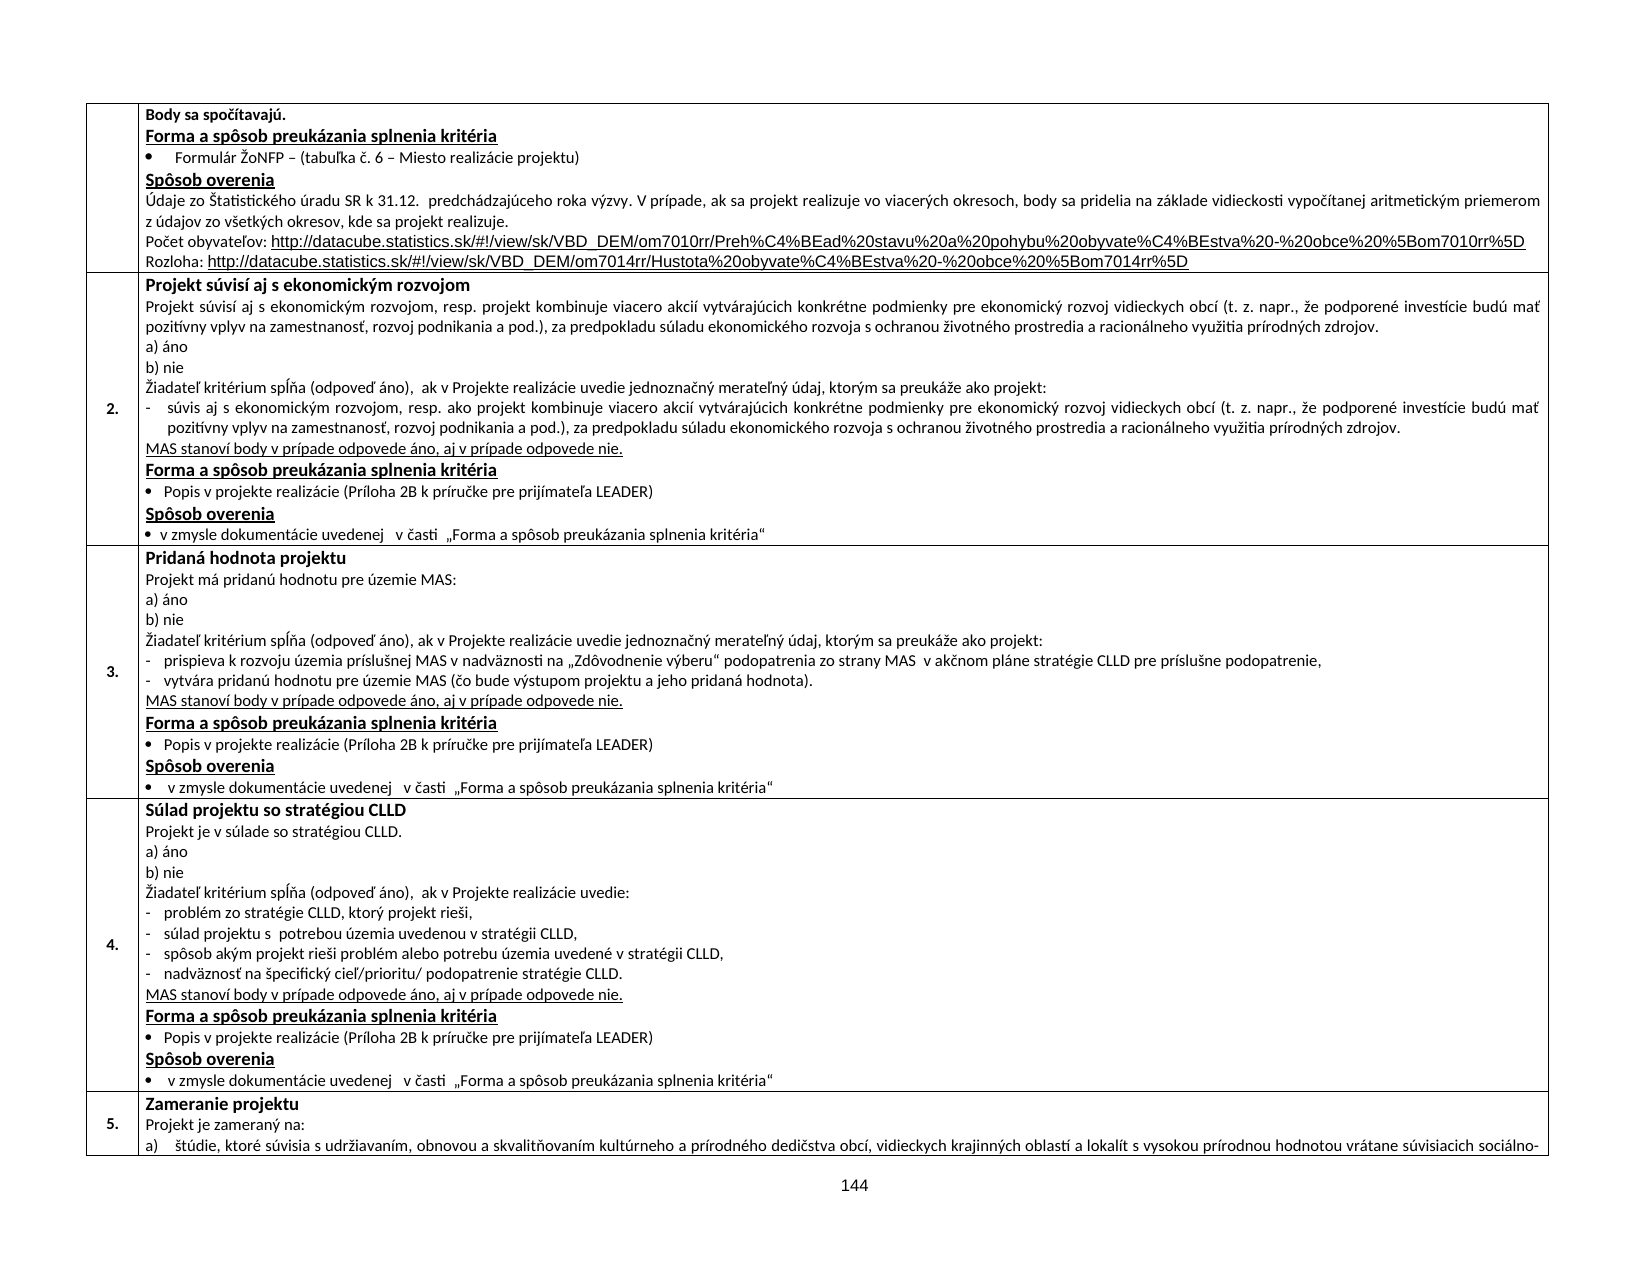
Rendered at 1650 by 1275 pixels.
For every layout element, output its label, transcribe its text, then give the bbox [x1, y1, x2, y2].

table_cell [139, 1092, 1548, 1155]
table_cell 5. [87, 1092, 138, 1155]
table_cell Pridaná hodnota projektu Projekt má pridanú hodnotu pre územie MAS: a) áno b) nie Žiadateľ kritérium spĺňa (odpoveď áno), ak v Projekte realizácie uvedie jednoznačný merateľný údaj, ktorým sa preukáže ako projekt: prispieva k rozvoju územia príslušnej MAS v nadväznosti na „Zdôvodnenie výberu“ podopatrenia zo strany MAS v akčnom pláne stratégie CLLD pre príslušne podopatrenie, vytvára pridanú hodnotu pre územie MAS (čo bude výstupom projektu a jeho pridaná hodnota). MAS stanoví body v prípade odpovede áno, aj v prípade odpovede nie. Forma a spôsob preukázania splnenia kritéria Popis v projekte realizácie (Príloha 2B k príručke pre prijímateľa LEADER) Spôsob overenia v zmysle dokumentácie uvedenej v časti „Forma a spôsob preukázania splnenia kritéria“ [139, 546, 1548, 797]
table_cell Súlad projektu so stratégiou CLLD Projekt je v súlade so stratégiou CLLD. a) áno b) nie Žiadateľ kritérium spĺňa (odpoveď áno), ak v Projekte realizácie uvedie: problém zo stratégie CLLD, ktorý projekt rieši, súlad projektu s potrebou územia uvedenou v stratégii CLLD, spôsob akým projekt rieši problém alebo potrebu územia uvedené v stratégii CLLD, nadväznosť na špecifický cieľ/prioritu/ podopatrenie stratégie CLLD. MAS stanoví body v prípade odpovede áno, aj v prípade odpovede nie. Forma a spôsob preukázania splnenia kritéria Popis v projekte realizácie (Príloha 2B k príručke pre prijímateľa LEADER) Spôsob overenia v zmysle dokumentácie uvedenej v časti „Forma a spôsob preukázania splnenia kritéria“ [139, 799, 1548, 1091]
table_cell 1. [87, 104, 138, 272]
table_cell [139, 104, 1548, 272]
table_cell 2. [87, 273, 138, 545]
table_cell 3. [87, 546, 138, 797]
table_cell 4. [87, 799, 138, 1091]
table_cell Projekt súvisí aj s ekonomickým rozvojom Projekt súvisí aj s ekonomickým rozvojom, resp. projekt kombinuje viacero akcií vytvárajúcich konkrétne podmienky pre ekonomický rozvoj vidieckych obcí (t. z. napr., že podporené investície budú mať pozitívny vplyv na zamestnanosť, rozvoj podnikania a pod.), za predpokladu súladu ekonomického rozvoja s ochranou životného prostredia a racionálneho využitia prírodných zdrojov. a) áno b) nie Žiadateľ kritérium spĺňa (odpoveď áno), ak v Projekte realizácie uvedie jednoznačný merateľný údaj, ktorým sa preukáže ako projekt: súvis aj s ekonomickým rozvojom, resp. ako projekt kombinuje viacero akcií vytvárajúcich konkrétne podmienky pre ekonomický rozvoj vidieckych obcí (t. z. napr., že podporené investície budú mať pozitívny vplyv na zamestnanosť, rozvoj podnikania a pod.), za predpokladu súladu ekonomického rozvoja s ochranou životného prostredia a racionálneho využitia prírodných zdrojov. MAS stanoví body v prípade odpovede áno, aj v prípade odpovede nie. Forma a spôsob preukázania splnenia kritéria Popis v projekte realizácie (Príloha 2B k príručke pre prijímateľa LEADER) Spôsob overenia v zmysle dokumentácie uvedenej v časti „Forma a spôsob preukázania splnenia kritéria“ [139, 273, 1548, 545]
